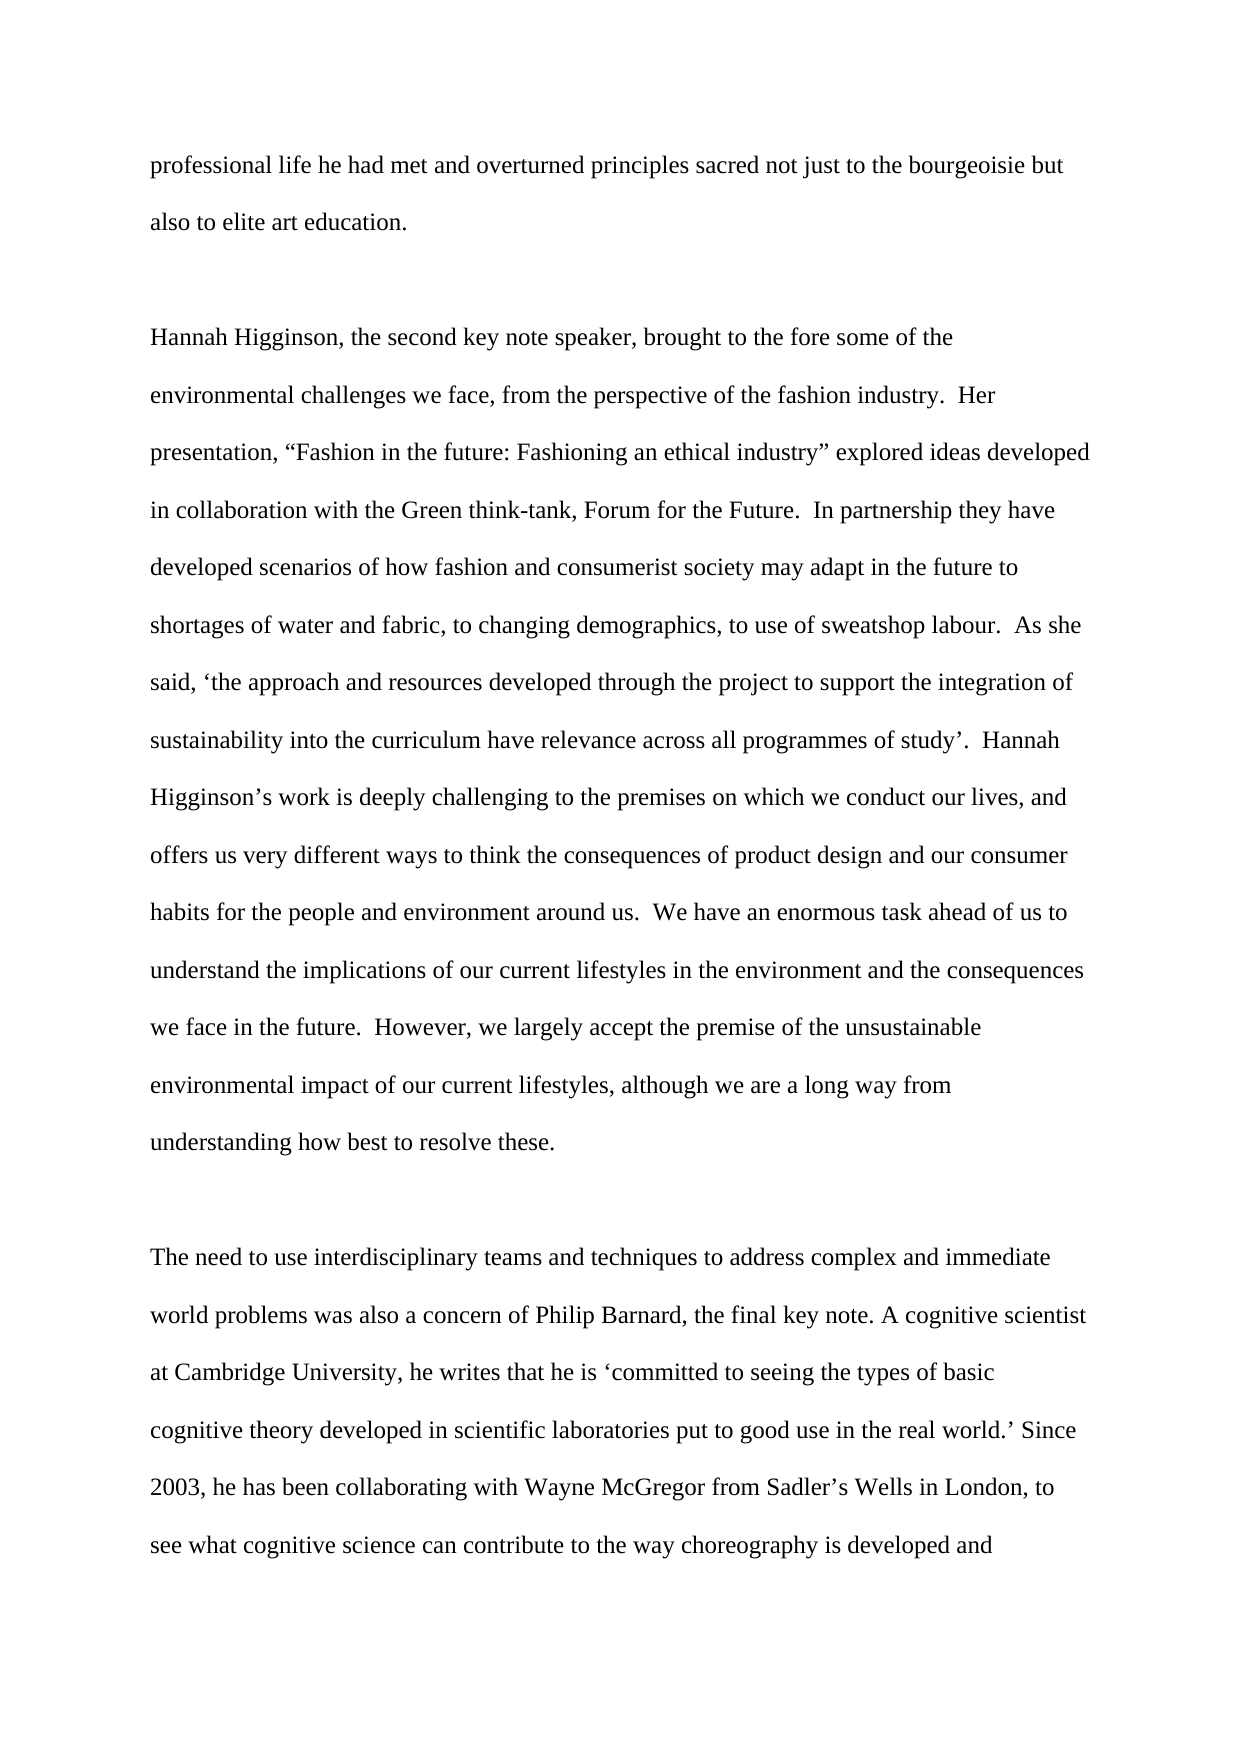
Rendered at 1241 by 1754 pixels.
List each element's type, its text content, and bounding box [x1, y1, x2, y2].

text Hannah Higginson, the second key note speaker, brought to the fore some of the environmental challenges we face, from the perspective of the fashion industry. Her presentation, “Fashion in the future: Fashioning an ethical industry” explored ideas developed in collaboration with the Green think-tank, Forum for the Future. In partnership they have developed scenarios of how fashion and consumerist society may adapt in the future to shortages of water and fabric, to changing demographics, to use of sweatshop labour. As she said, ‘the approach and resources developed through the project to support the integration of sustainability into the curriculum have relevance across all programmes of study’. Hannah Higginson’s work is deeply challenging to the premises on which we conduct our lives, and offers us very different ways to think the consequences of product design and our consumer habits for the people and environment around us. We have an enormous task ahead of us to understand the implications of our current lifestyles in the environment and the consequences we face in the future. However, we largely accept the premise of the unsustainable environmental impact of our current lifestyles, although we are a long way from understanding how best to resolve these. [150, 322, 1090, 1156]
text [150, 1242, 1090, 1559]
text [150, 150, 1090, 236]
